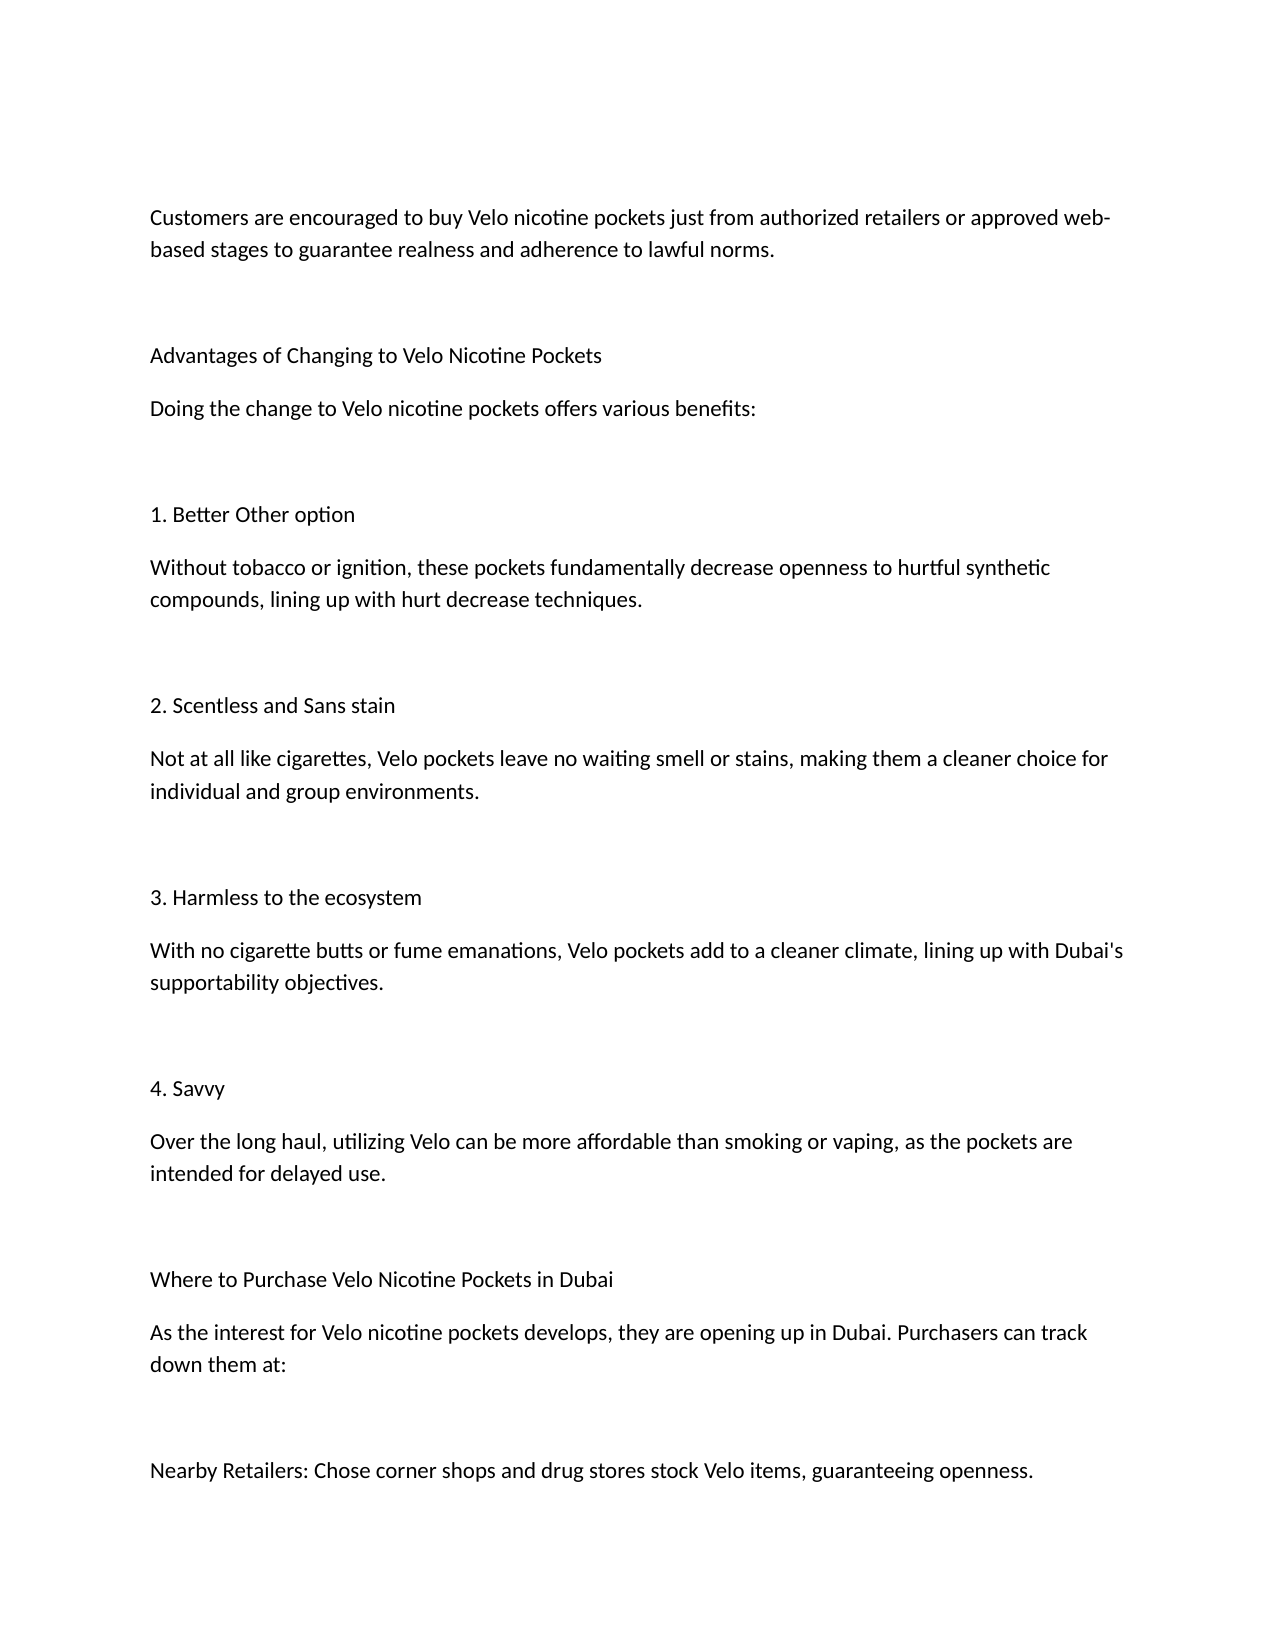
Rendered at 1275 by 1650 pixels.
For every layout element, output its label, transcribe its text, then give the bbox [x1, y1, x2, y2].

text Where to Purchase Velo Nicotine Pockets in Dubai [150, 1265, 1125, 1293]
text Nearby Retailers: Chose corner shops and drug stores stock Velo items, guaranteeing openness. [150, 1457, 1125, 1484]
text 3. Harmless to the ecosystem [150, 883, 1125, 911]
text With no cigarette butts or fume emanations, Velo pockets add to a cleaner climate, lining up with Dubai's supportability objectives. [150, 936, 1125, 996]
text As the interest for Velo nicotine pockets develops, they are opening up in Dubai. Purchasers can track down them at: [150, 1318, 1125, 1378]
text 4. Savvy [150, 1074, 1125, 1102]
text Customers are encouraged to buy Velo nicotine pockets just from authorized retailers or approved web-based stages to guarantee realness and adherence to lawful norms. [150, 203, 1125, 263]
text Advantages of Changing to Velo Nicotine Pockets [150, 341, 1125, 369]
text Not at all like cigarettes, Velo pockets leave no waiting smell or stains, making them a cleaner choice for individual and group environments. [150, 744, 1125, 805]
text Over the long haul, utilizing Velo can be more affordable than smoking or vaping, as the pockets are intended for delayed use. [150, 1127, 1125, 1187]
text Without tobacco or ignition, these pockets fundamentally decrease openness to hurtful synthetic compounds, lining up with hurt decrease techniques. [150, 553, 1125, 613]
text Doing the change to Velo nicotine pockets offers various benefits: [150, 394, 1125, 422]
text 2. Scentless and Sans stain [150, 692, 1125, 719]
text 1. Better Other option [150, 500, 1125, 528]
